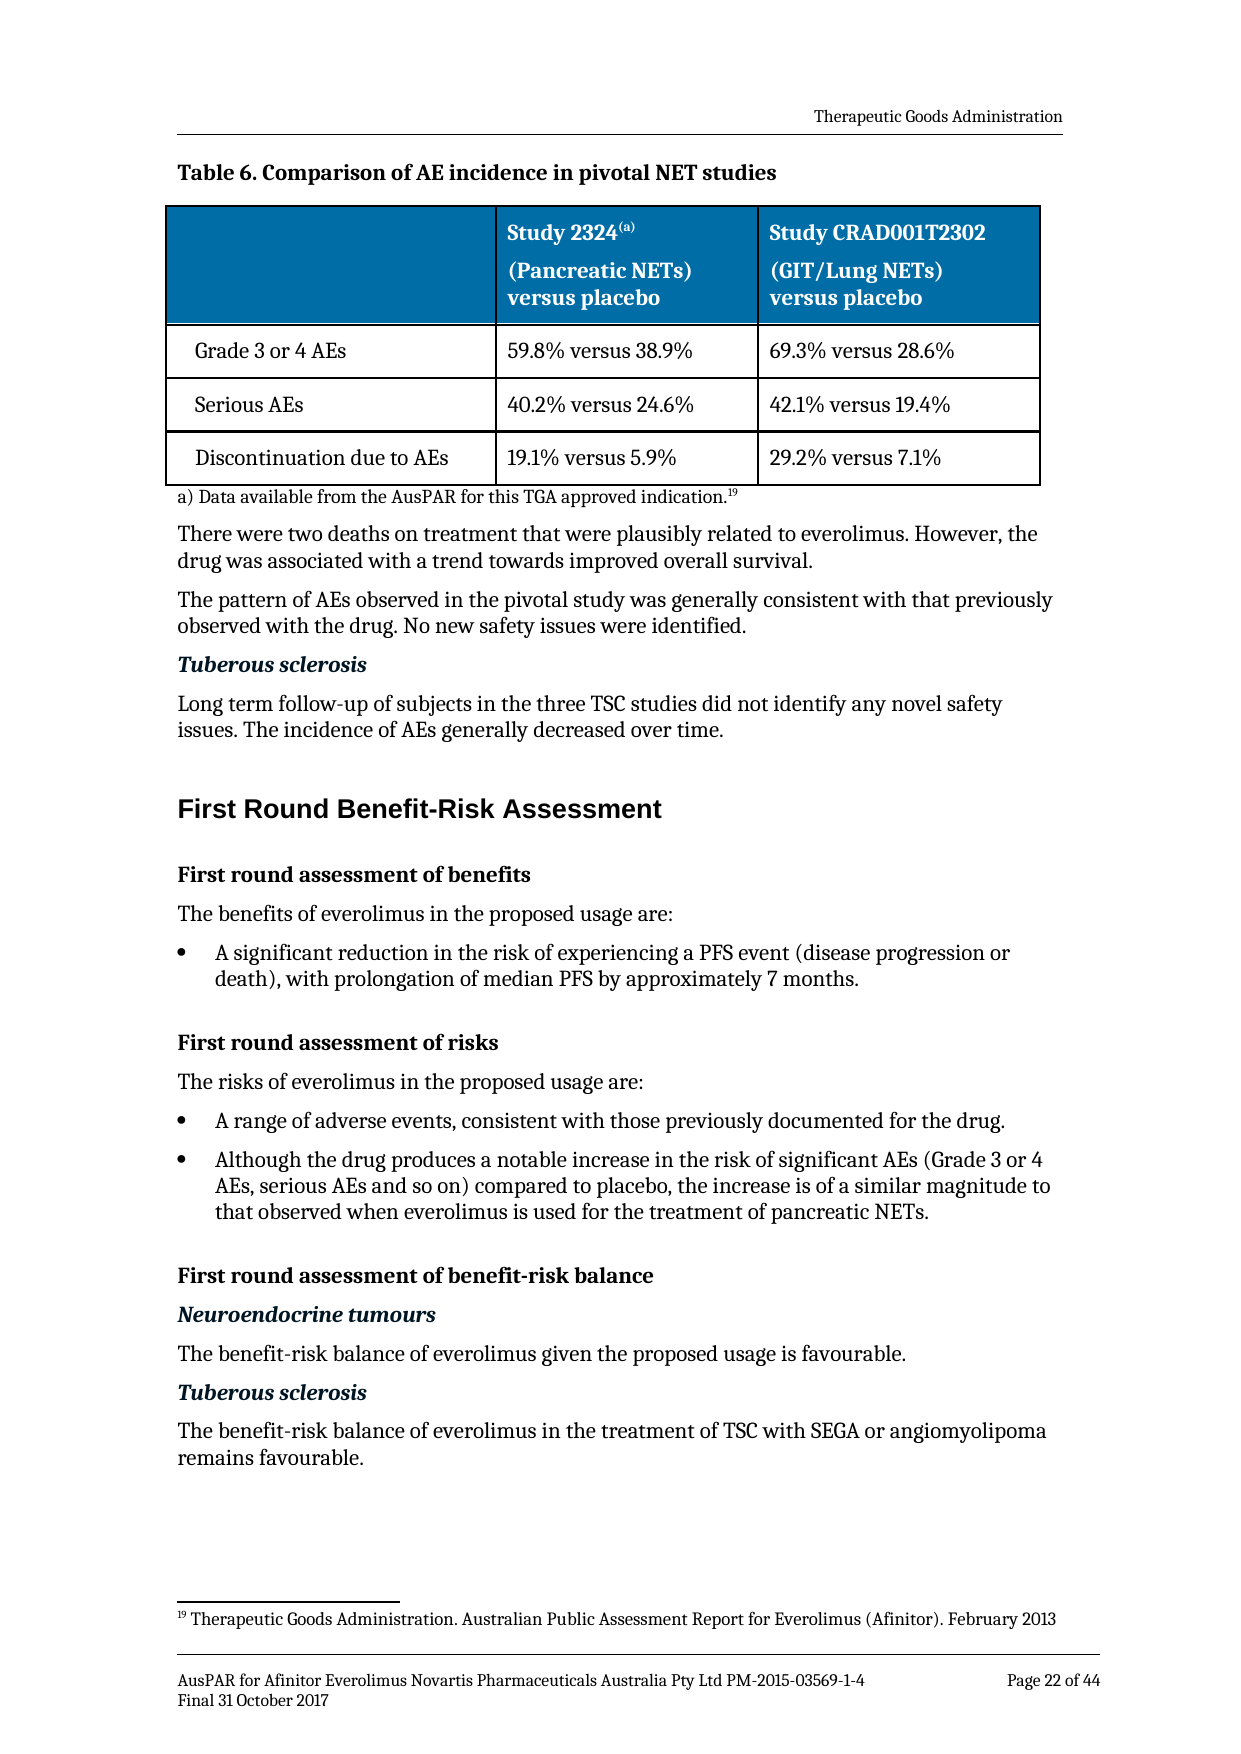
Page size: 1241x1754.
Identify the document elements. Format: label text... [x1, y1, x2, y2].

subtitle First round assessment of risks [177, 1030, 1063, 1056]
subtitle First round assessment of benefit-risk balance [177, 1263, 1063, 1289]
table_header Study CRAD001T2302 (GIT/Lung NETs) versus placebo [759, 207, 1039, 323]
list A significant reduction in the risk of experiencing a PFS event (disease progression or death), with prolongation of median PFS by approximately 7 months. [177, 939, 1063, 992]
table_cell 42.1% versus 19.4% [759, 379, 1039, 430]
title Table 6. Comparison of AE incidence in pivotal NET studies [177, 160, 1063, 186]
table_cell 19.1% versus 5.9% [497, 433, 757, 484]
table_cell 59.8% versus 38.9% [497, 326, 757, 377]
text Long term follow-up of subjects in the three TSC studies did not identify any novel safety issues. The incidence of AEs generally decreased over time. [177, 690, 1063, 743]
subtitle Tuberous sclerosis [177, 652, 1063, 678]
table_cell Discontinuation due to AEs [167, 433, 495, 484]
table_cell 40.2% versus 24.6% [497, 379, 757, 430]
table_header Study 2324(a) (Pancreatic NETs) versus placebo [497, 207, 757, 323]
table_cell Grade 3 or 4 AEs [167, 326, 495, 377]
subtitle First Round Benefit-Risk Assessment [177, 793, 1063, 824]
text The pattern of AEs observed in the pivotal study was generally consistent with that previously observed with the drug. No new safety issues were identified. [177, 586, 1063, 639]
text a) Data available from the AusPAR for this TGA approved indication. [177, 486, 1063, 509]
subtitle Tuberous sclerosis [177, 1379, 1063, 1406]
list A range of adverse events, consistent with those previously documented for the drug. [177, 1107, 1063, 1134]
subtitle Neuroendocrine tumours [177, 1302, 1063, 1328]
text The benefits of everolimus in the proposed usage are: [177, 901, 1063, 927]
table_cell 29.2% versus 7.1% [759, 433, 1039, 484]
table_cell 69.3% versus 28.6% [759, 326, 1039, 377]
text The benefit-risk balance of everolimus in the treatment of TSC with SEGA or angiomyolipoma remains favourable. [177, 1418, 1063, 1471]
text The benefit-risk balance of everolimus given the proposed usage is favourable. [177, 1341, 1063, 1367]
table_header [167, 207, 495, 323]
text There were two deaths on treatment that were plausibly related to everolimus. However, the drug was associated with a trend towards improved overall survival. [177, 521, 1063, 574]
table_cell Serious AEs [167, 379, 495, 430]
text The risks of everolimus in the proposed usage are: [177, 1069, 1063, 1095]
list Although the drug produces a notable increase in the risk of significant AEs (Grade 3 or 4 AEs, serious AEs and so on) compared to placebo, the increase is of a similar magnitude to that observed when everolimus is used for the treatment of pancreatic NETs. [177, 1146, 1063, 1225]
subtitle First round assessment of benefits [177, 862, 1063, 888]
